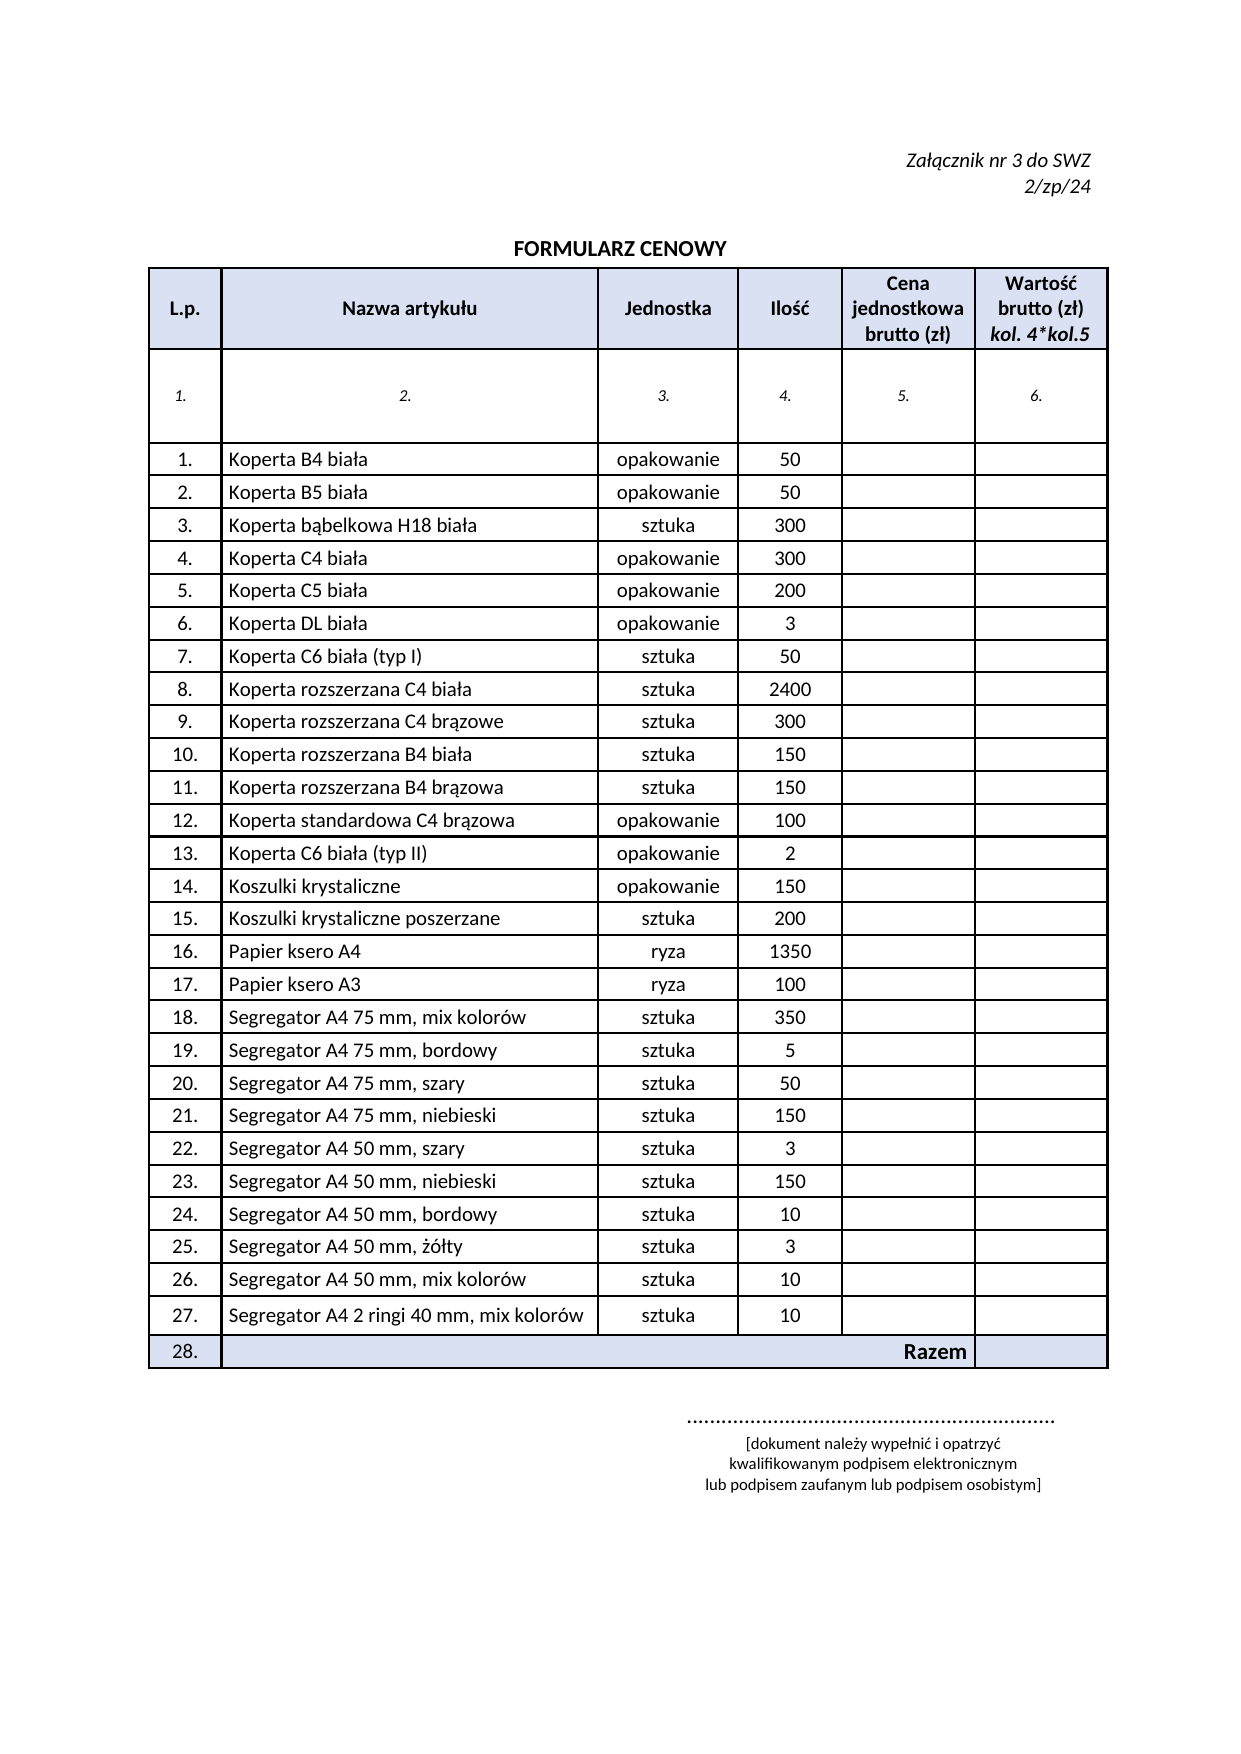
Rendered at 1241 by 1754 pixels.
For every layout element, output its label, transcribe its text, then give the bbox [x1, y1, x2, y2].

table_cell 24. [150, 1198, 220, 1229]
table_cell [976, 509, 1106, 540]
table_cell 13. [150, 838, 220, 868]
table_cell 23. [150, 1166, 220, 1196]
table_cell sztuka [599, 1264, 737, 1295]
table_cell Papier ksero A4 [223, 936, 597, 967]
table_header Jednostka [599, 269, 737, 348]
table_cell opakowanie [599, 542, 737, 573]
table_cell Papier ksero A3 [223, 969, 597, 999]
table_cell [843, 739, 974, 770]
table_cell 300 [739, 509, 841, 540]
table_cell [976, 706, 1106, 737]
table_cell 12. [150, 805, 220, 835]
table_cell [976, 1297, 1106, 1334]
table_cell 2 [739, 838, 841, 868]
table_cell [976, 772, 1106, 802]
table_header Nazwa artykułu [223, 269, 597, 348]
table_cell 26. [150, 1264, 220, 1295]
table_cell [843, 706, 974, 737]
table_cell [976, 542, 1106, 573]
table_cell [976, 641, 1106, 671]
table_cell [976, 805, 1106, 835]
table_cell [976, 1133, 1106, 1163]
table_cell opakowanie [599, 838, 737, 868]
table_cell 19. [150, 1034, 220, 1065]
table_cell 11. [150, 772, 220, 802]
table_cell 350 [739, 1001, 841, 1032]
table_cell [976, 936, 1106, 967]
table_cell Koperta standardowa C4 brązowa [223, 805, 597, 835]
table_cell 150 [739, 772, 841, 802]
table_cell 16. [150, 936, 220, 967]
table_cell [976, 838, 1106, 868]
table_cell sztuka [599, 1297, 737, 1334]
table_cell 22. [150, 1133, 220, 1163]
table_cell 3. [599, 350, 737, 442]
table_cell [976, 575, 1106, 606]
table_cell [843, 608, 974, 638]
text [dokument należy wypełnić i opatrzyć [654, 1433, 1093, 1453]
table_cell [976, 444, 1106, 474]
table_cell Koperta DL biała [223, 608, 597, 638]
table_cell [976, 1336, 1106, 1367]
table_cell Segregator A4 75 mm, niebieski [223, 1100, 597, 1131]
table_cell Segregator A4 50 mm, niebieski [223, 1166, 597, 1196]
table_cell sztuka [599, 641, 737, 671]
table_cell 50 [739, 444, 841, 474]
table_cell [843, 476, 974, 507]
table_cell Koperta bąbelkowa H18 biała [223, 509, 597, 540]
table_cell 8. [150, 673, 220, 704]
table_cell 9. [150, 706, 220, 737]
table_cell [976, 608, 1106, 638]
table_cell [843, 805, 974, 835]
table_cell Koperta rozszerzana C4 brązowe [223, 706, 597, 737]
table_cell [843, 1001, 974, 1032]
table_cell 10 [739, 1264, 841, 1295]
table_cell opakowanie [599, 805, 737, 835]
table_cell Segregator A4 75 mm, mix kolorów [223, 1001, 597, 1032]
table_cell [843, 1264, 974, 1295]
table_cell Segregator A4 2 ringi 40 mm, mix kolorów [223, 1297, 597, 1334]
text lub podpisem zaufanym lub podpisem osobistym] [654, 1474, 1093, 1494]
table_cell [976, 1166, 1106, 1196]
table_cell [843, 1297, 974, 1334]
table_cell opakowanie [599, 476, 737, 507]
table_cell Koperta C6 biała (typ II) [223, 838, 597, 868]
table_cell 100 [739, 969, 841, 999]
table_cell [843, 1034, 974, 1065]
table_cell 2400 [739, 673, 841, 704]
table_cell 10. [150, 739, 220, 770]
table_cell sztuka [599, 1166, 737, 1196]
table_cell [843, 1198, 974, 1229]
table_cell 3 [739, 608, 841, 638]
table_cell ryza [599, 936, 737, 967]
table_cell [843, 1166, 974, 1196]
table_cell sztuka [599, 673, 737, 704]
table_cell 300 [739, 706, 841, 737]
table_cell opakowanie [599, 575, 737, 606]
table_cell [976, 1067, 1106, 1098]
table_cell [843, 936, 974, 967]
table_cell ryza [599, 969, 737, 999]
table_cell 50 [739, 641, 841, 671]
table_cell Koperta rozszerzana B4 biała [223, 739, 597, 770]
table_cell opakowanie [599, 444, 737, 474]
table_cell 150 [739, 870, 841, 901]
table_cell opakowanie [599, 870, 737, 901]
table_cell 200 [739, 575, 841, 606]
table_cell [843, 575, 974, 606]
table_cell 21. [150, 1100, 220, 1131]
table_cell Segregator A4 50 mm, mix kolorów [223, 1264, 597, 1295]
table_cell [976, 969, 1106, 999]
table_cell 10 [739, 1198, 841, 1229]
text ................................................................ [650, 1401, 1093, 1429]
table_cell Koperta B4 biała [223, 444, 597, 474]
table_cell Koszulki krystaliczne [223, 870, 597, 901]
table_cell 28. [150, 1336, 220, 1367]
table_cell Koperta C5 biała [223, 575, 597, 606]
table_cell Segregator A4 50 mm, szary [223, 1133, 597, 1163]
table_cell sztuka [599, 706, 737, 737]
table_cell 17. [150, 969, 220, 999]
table_cell sztuka [599, 1100, 737, 1131]
table_cell 2. [150, 476, 220, 507]
table_cell [843, 542, 974, 573]
table_header Cena jednostkowa brutto (zł) [843, 269, 974, 348]
table_cell 150 [739, 1166, 841, 1196]
table_cell Koperta rozszerzana C4 biała [223, 673, 597, 704]
table_cell 15. [150, 903, 220, 934]
table_cell 3 [739, 1231, 841, 1262]
table_cell sztuka [599, 1001, 737, 1032]
table_cell [843, 1067, 974, 1098]
table_cell [976, 903, 1106, 934]
table_cell 150 [739, 739, 841, 770]
table_cell 1. [150, 350, 220, 442]
table_cell sztuka [599, 903, 737, 934]
table_cell 3. [150, 509, 220, 540]
table_cell 150 [739, 1100, 841, 1131]
table_cell sztuka [599, 1067, 737, 1098]
table_cell sztuka [599, 509, 737, 540]
table_cell [976, 1100, 1106, 1131]
table_cell [843, 673, 974, 704]
table_cell 300 [739, 542, 841, 573]
table_cell [843, 903, 974, 934]
table_cell sztuka [599, 739, 737, 770]
table_cell [976, 1264, 1106, 1295]
text kwalifikowanym podpisem elektronicznym [654, 1453, 1093, 1474]
text Załącznik nr 3 do SWZ [148, 148, 1093, 173]
table_cell [843, 444, 974, 474]
table_cell sztuka [599, 1231, 737, 1262]
table_cell Koperta C4 biała [223, 542, 597, 573]
table_cell Segregator A4 75 mm, szary [223, 1067, 597, 1098]
table_cell 6. [976, 350, 1106, 442]
table_cell [843, 838, 974, 868]
table_cell 6. [150, 608, 220, 638]
table_cell 2. [223, 350, 597, 442]
table_cell Koperta C6 biała (typ I) [223, 641, 597, 671]
table_cell 18. [150, 1001, 220, 1032]
table_cell [976, 1231, 1106, 1262]
table_cell [843, 1231, 974, 1262]
table_cell sztuka [599, 1198, 737, 1229]
table_cell 5 [739, 1034, 841, 1065]
table_cell [976, 870, 1106, 901]
table_cell 14. [150, 870, 220, 901]
table_cell 50 [739, 476, 841, 507]
table_cell 100 [739, 805, 841, 835]
table_cell Segregator A4 50 mm, bordowy [223, 1198, 597, 1229]
table_cell [843, 969, 974, 999]
table_cell 5. [150, 575, 220, 606]
text FORMULARZ CENOWY [148, 234, 1093, 262]
table_cell 5. [843, 350, 974, 442]
table_cell sztuka [599, 772, 737, 802]
table_cell 25. [150, 1231, 220, 1262]
table_cell 3 [739, 1133, 841, 1163]
table_cell Koperta rozszerzana B4 brązowa [223, 772, 597, 802]
table_cell 10 [739, 1297, 841, 1334]
table_cell 27. [150, 1297, 220, 1334]
table_cell Segregator A4 75 mm, bordowy [223, 1034, 597, 1065]
table_cell [843, 772, 974, 802]
table_header Ilość [739, 269, 841, 348]
table_cell [843, 509, 974, 540]
table_cell sztuka [599, 1133, 737, 1163]
table_cell [976, 1001, 1106, 1032]
table_cell Koperta B5 biała [223, 476, 597, 507]
table_cell Razem [223, 1336, 974, 1367]
table_cell [843, 870, 974, 901]
table_cell 1350 [739, 936, 841, 967]
table_cell 50 [739, 1067, 841, 1098]
table_cell 7. [150, 641, 220, 671]
table_cell 20. [150, 1067, 220, 1098]
table_cell 4. [739, 350, 841, 442]
table_cell 200 [739, 903, 841, 934]
table_cell opakowanie [599, 608, 737, 638]
table_cell [843, 1133, 974, 1163]
text 2/zp/24 [148, 173, 1093, 198]
table_cell 1. [150, 444, 220, 474]
table_cell sztuka [599, 1034, 737, 1065]
table_cell [843, 641, 974, 671]
table_cell Segregator A4 50 mm, żółty [223, 1231, 597, 1262]
table_cell [976, 476, 1106, 507]
table_cell Koszulki krystaliczne poszerzane [223, 903, 597, 934]
table_cell [976, 739, 1106, 770]
table_cell [976, 1034, 1106, 1065]
table_cell [976, 673, 1106, 704]
table_cell [976, 1198, 1106, 1229]
table_cell [843, 1100, 974, 1131]
table_header Wartość brutto (zł) kol. 4*kol.5 [976, 269, 1106, 348]
table_cell 4. [150, 542, 220, 573]
table_header L.p. [150, 269, 220, 348]
